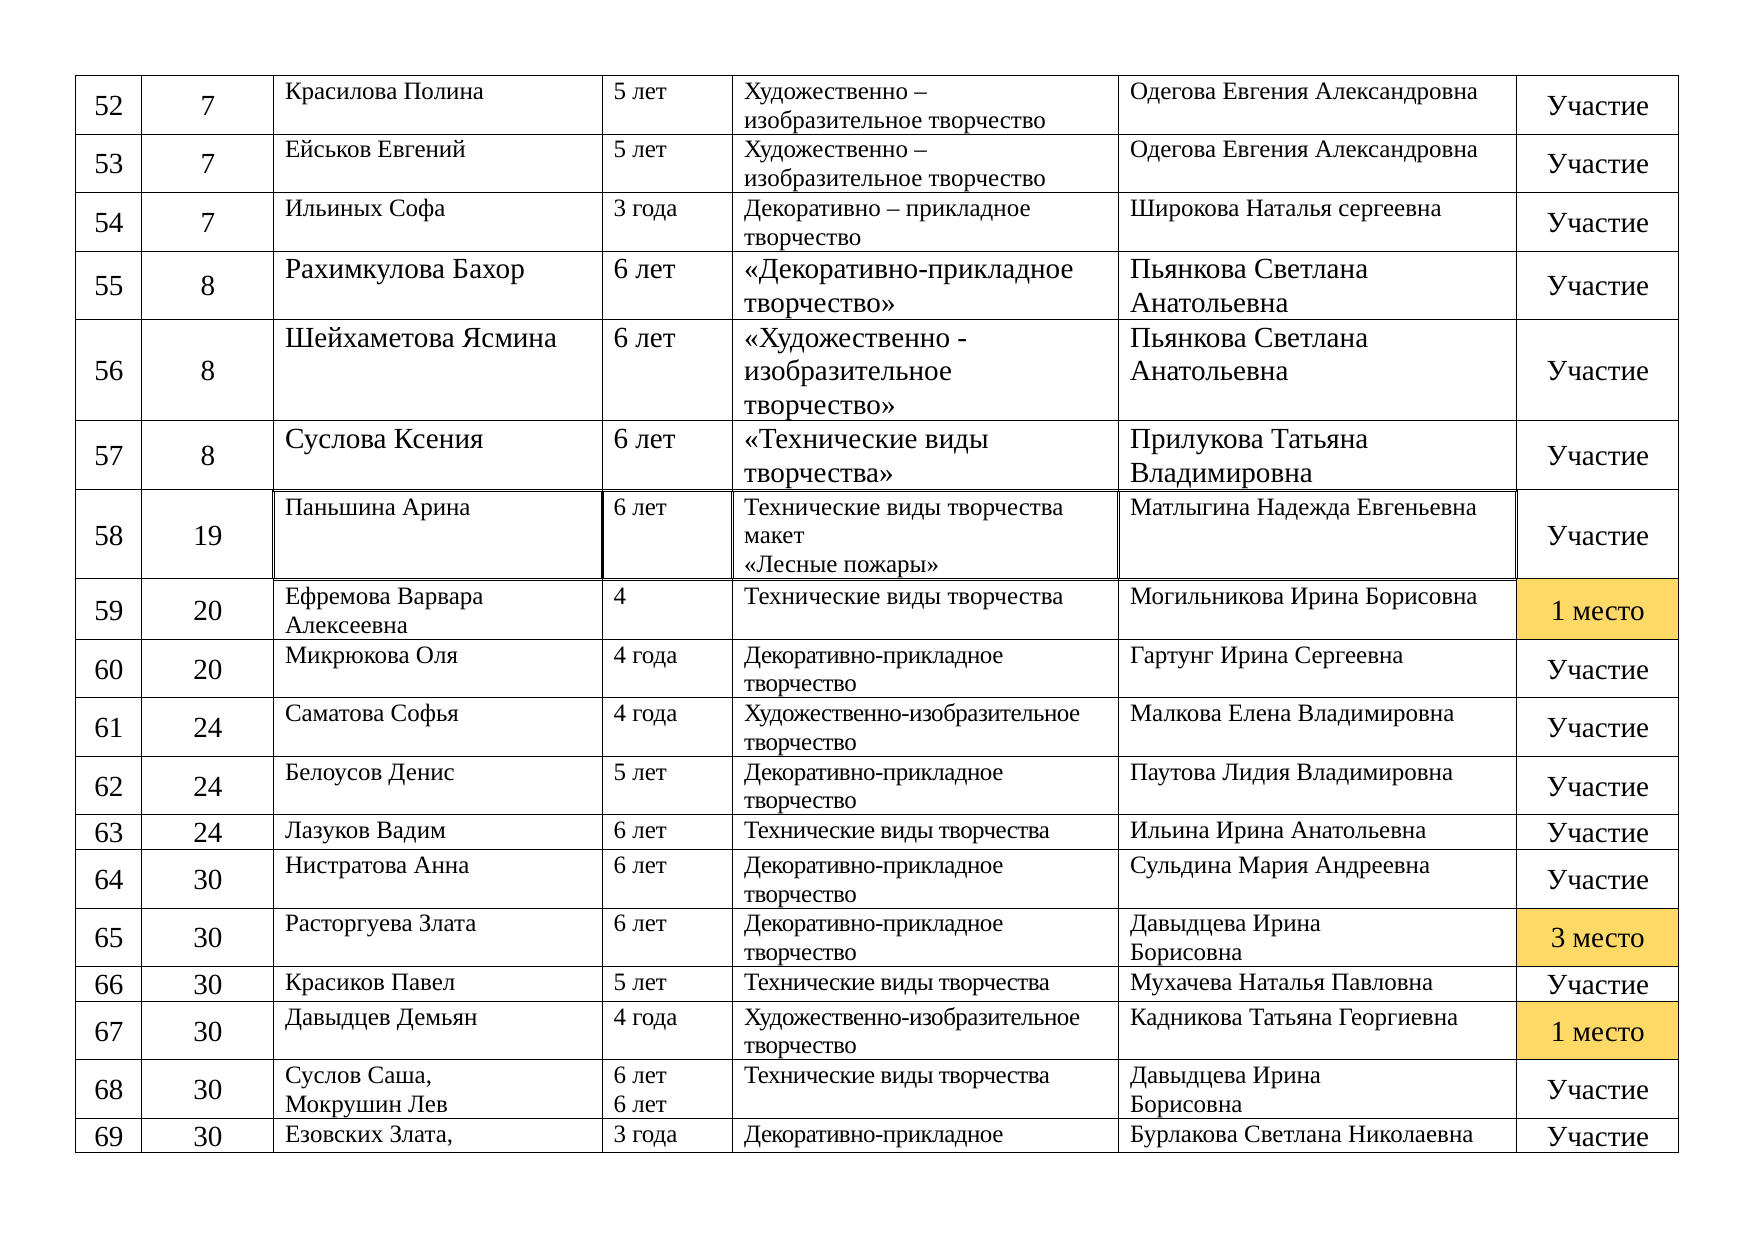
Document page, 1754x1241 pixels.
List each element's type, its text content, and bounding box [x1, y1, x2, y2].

table_cell Участие [1517, 757, 1678, 814]
table_cell Участие [1517, 850, 1678, 907]
table_cell 24 [142, 815, 273, 849]
table_cell 30 [142, 1119, 273, 1152]
table_cell Декоративно-прикладное творчество [733, 640, 1118, 697]
table_cell Шейхаметова Ясмина [274, 320, 602, 420]
table_cell 3 года [603, 1119, 732, 1152]
table_cell 4 года [603, 698, 732, 756]
table_cell Кадникова Татьяна Георгиевна [1119, 1002, 1516, 1059]
table_cell 61 [76, 698, 141, 756]
table_cell 68 [76, 1060, 141, 1118]
table_cell Красилова Полина [274, 76, 602, 133]
table_cell 30 [142, 1060, 273, 1118]
table_cell 4 года [603, 1002, 732, 1059]
table_cell Технические виды творчества макет «Лесные пожары» [734, 492, 1117, 578]
table_cell Одегова Евгения Александровна [1119, 135, 1516, 192]
table_cell 1 место [1517, 1002, 1678, 1059]
table_cell 6 лет 6 лет [603, 1060, 732, 1118]
table_cell Саматова Софья [274, 698, 602, 756]
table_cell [733, 1119, 1118, 1152]
table_cell 24 [142, 757, 273, 814]
table_cell Участие [1517, 1060, 1678, 1118]
table_cell 6 лет [603, 421, 732, 488]
table_cell 1 место [1517, 579, 1678, 639]
table_cell Одегова Евгения Александровна [1119, 76, 1516, 133]
table_cell 3 место [1517, 909, 1678, 966]
table_cell 4 [603, 581, 732, 639]
table_cell 7 [142, 193, 273, 251]
table_cell Участие [1517, 193, 1678, 251]
table_cell 5 лет [603, 757, 732, 814]
table_cell Участие [1517, 135, 1678, 192]
table_cell Декоративно-прикладное творчество [733, 757, 1118, 814]
table_cell Суслов Саша, Мокрушин Лев [274, 1060, 602, 1118]
table_cell Участие [1517, 815, 1678, 849]
table_cell Художественно – изобразительное творчество [733, 135, 1118, 192]
table_cell «Декоративно-прикладное творчество» [733, 252, 1118, 319]
table_cell 5 лет [603, 967, 732, 1001]
table_cell 6 лет [603, 909, 732, 966]
table_cell Ильиных Софа [274, 193, 602, 251]
table_cell 6 лет [603, 850, 732, 907]
table_cell Художественно-изобразительное творчество [733, 1002, 1118, 1059]
table_cell 57 [76, 421, 141, 488]
table_cell Участие [1518, 490, 1678, 578]
table_cell 6 лет [603, 320, 732, 420]
table_cell 54 [76, 193, 141, 251]
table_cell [1119, 1119, 1516, 1152]
table_cell 5 лет [603, 76, 732, 133]
table_cell 7 [142, 76, 273, 133]
table_cell Художественно-изобразительное творчество [733, 698, 1118, 756]
table_cell Ефремова Варвара Алексеевна [274, 581, 602, 639]
table_cell 6 лет [604, 492, 731, 578]
table_cell Технические виды творчества [733, 1060, 1118, 1118]
table_cell Ильина Ирина Анатольевна [1119, 815, 1516, 849]
table_cell 63 [76, 815, 141, 849]
table_cell Расторгуева Злата [274, 909, 602, 966]
table_cell 65 [76, 909, 141, 966]
table_cell 56 [76, 320, 141, 420]
table_cell Широкова Наталья сергеевна [1119, 193, 1516, 251]
table_cell 8 [142, 320, 273, 420]
table_cell Участие [1517, 252, 1678, 319]
table_cell 7 [142, 135, 273, 192]
table_cell Участие [1517, 421, 1678, 488]
table_cell Участие [1517, 698, 1678, 756]
table_cell 55 [76, 252, 141, 319]
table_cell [274, 1119, 602, 1152]
table_cell Нистратова Анна [274, 850, 602, 907]
table_cell «Художественно -изобразительное творчество» [733, 320, 1118, 420]
table_cell Белоусов Денис [274, 757, 602, 814]
table_cell Участие [1517, 640, 1678, 697]
table_cell Участие [1517, 76, 1678, 133]
table_cell Декоративно-прикладное творчество [733, 850, 1118, 907]
table_cell Художественно – изобразительное творчество [733, 76, 1118, 133]
table_cell 64 [76, 850, 141, 907]
table_cell Малкова Елена Владимировна [1119, 698, 1516, 756]
table_cell Пьянкова Светлана Анатольевна [1119, 320, 1516, 420]
table_cell Участие [1517, 320, 1678, 420]
table_cell 3 года [603, 193, 732, 251]
table_cell Прилукова Татьяна Владимировна [1119, 421, 1516, 488]
table_cell 19 [142, 490, 272, 578]
table_cell 4 года [603, 640, 732, 697]
table_cell Ейськов Евгений [274, 135, 602, 192]
table_cell 5 лет [603, 135, 732, 192]
table_cell 58 [76, 490, 141, 578]
table_cell Суслова Ксения [274, 421, 602, 488]
table_cell Декоративно-прикладное творчество [733, 909, 1118, 966]
table_cell 20 [142, 640, 273, 697]
table_cell 30 [142, 967, 273, 1001]
table_cell Матлыгина Надежда Евгеньевна [1120, 492, 1515, 578]
table_cell Участие [1517, 967, 1678, 1001]
table_cell 30 [142, 1002, 273, 1059]
table_cell «Технические виды творчества» [733, 421, 1118, 488]
table_cell 59 [76, 579, 141, 639]
table_cell Рахимкулова Бахор [274, 252, 602, 319]
table_cell Сульдина Мария Андреевна [1119, 850, 1516, 907]
table_cell 52 [76, 76, 141, 133]
table_cell Пьянкова Светлана Анатольевна [1119, 252, 1516, 319]
table_cell Давыдцев Демьян [274, 1002, 602, 1059]
table_cell Участие [1517, 1119, 1678, 1152]
table_cell Паутова Лидия Владимировна [1119, 757, 1516, 814]
table_cell 60 [76, 640, 141, 697]
table_cell Паньшина Арина [275, 492, 601, 578]
table_cell 8 [142, 421, 273, 488]
table_cell Давыдцева Ирина Борисовна [1119, 909, 1516, 966]
table_cell Микрюкова Оля [274, 640, 602, 697]
table_cell Технические виды творчества [733, 815, 1118, 849]
table_cell 24 [142, 698, 273, 756]
table_cell 30 [142, 850, 273, 907]
table_cell 69 [76, 1119, 141, 1152]
table_cell Мухачева Наталья Павловна [1119, 967, 1516, 1001]
table_cell 6 лет [603, 815, 732, 849]
table_cell 30 [142, 909, 273, 966]
table_cell Технические виды творчества [733, 967, 1118, 1001]
table_cell 53 [76, 135, 141, 192]
table_cell Технические виды творчества [733, 581, 1118, 639]
table_cell Могильникова Ирина Борисовна [1119, 581, 1516, 639]
table_cell 20 [142, 579, 273, 639]
table_cell Давыдцева Ирина Борисовна [1119, 1060, 1516, 1118]
table_cell Лазуков Вадим [274, 815, 602, 849]
table_cell Красиков Павел [274, 967, 602, 1001]
table_cell Декоративно – прикладное творчество [733, 193, 1118, 251]
table_cell 6 лет [603, 252, 732, 319]
table_cell 67 [76, 1002, 141, 1059]
table_cell 62 [76, 757, 141, 814]
table_cell 66 [76, 967, 141, 1001]
table_cell 8 [142, 252, 273, 319]
table_cell Гартунг Ирина Сергеевна [1119, 640, 1516, 697]
